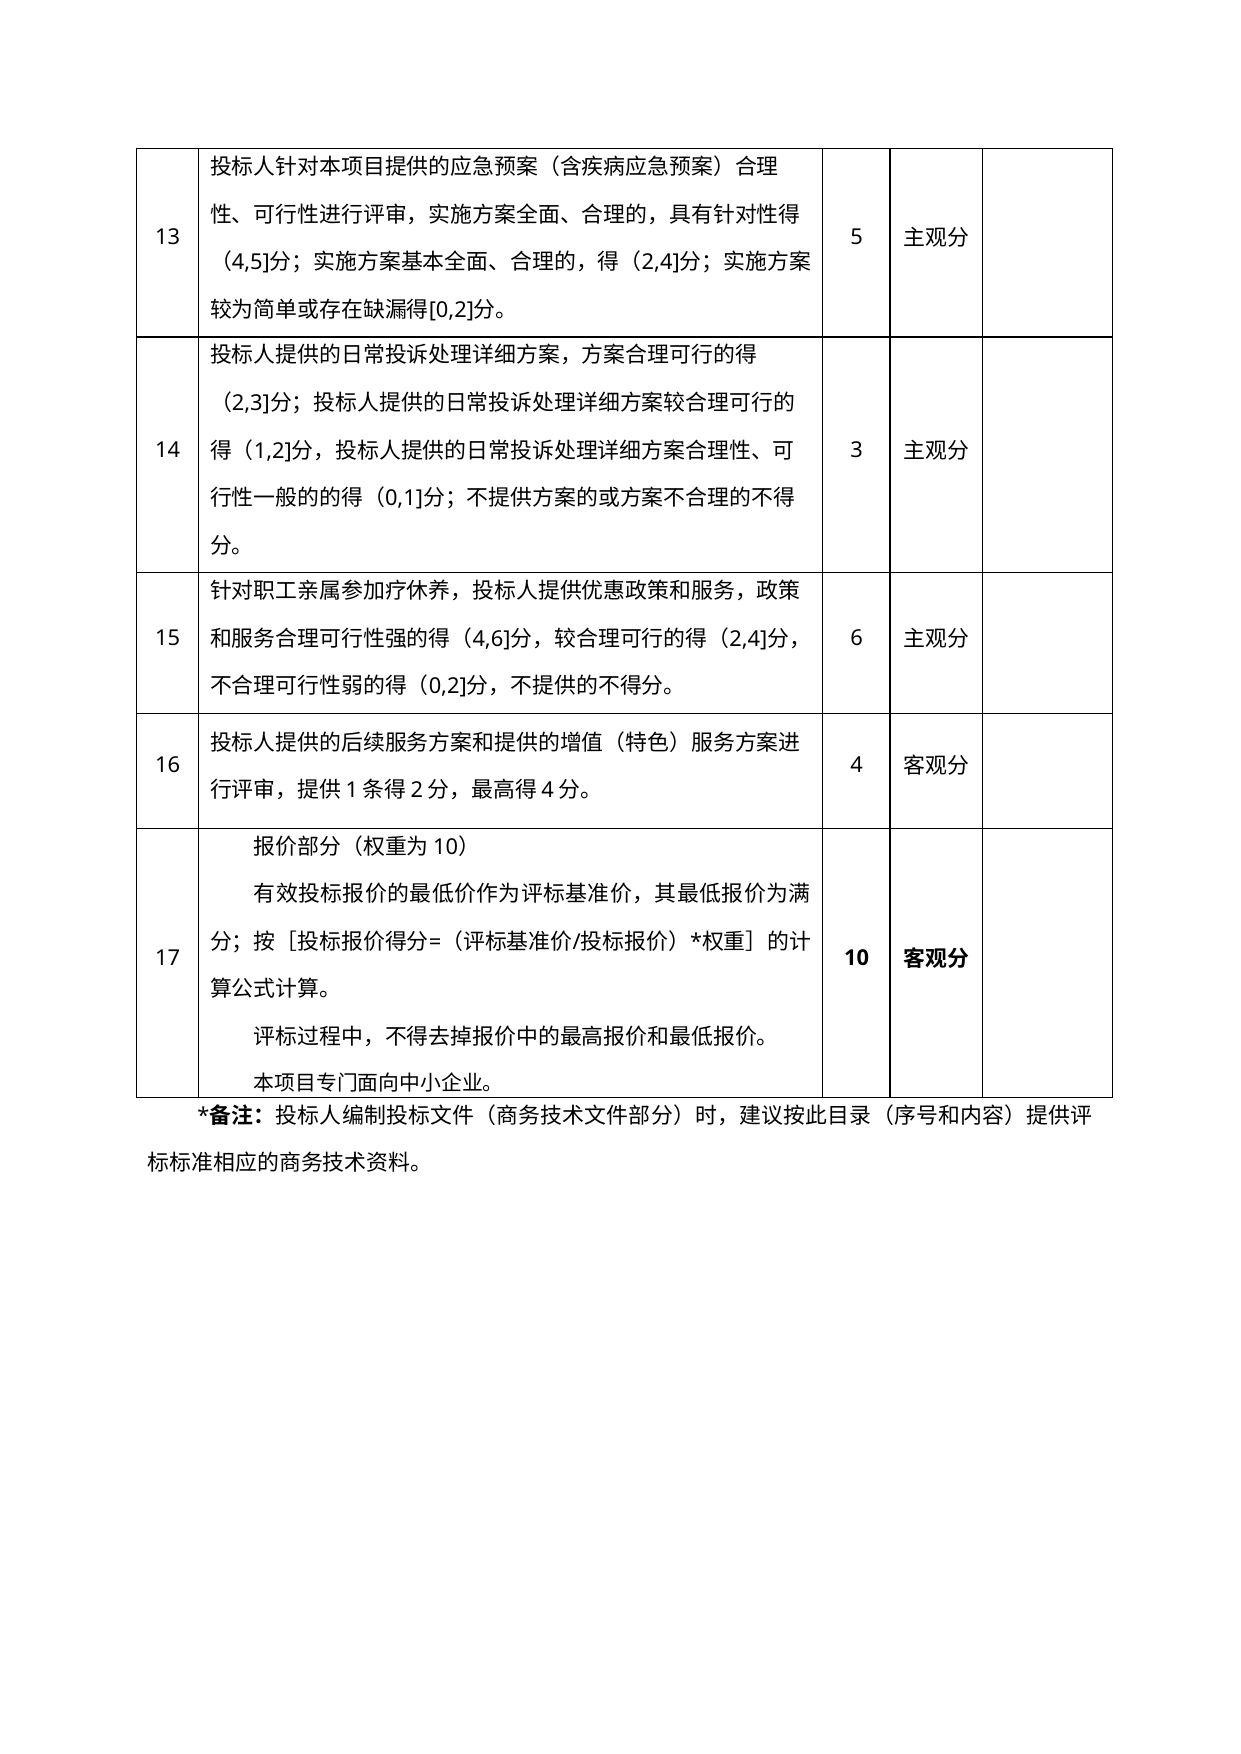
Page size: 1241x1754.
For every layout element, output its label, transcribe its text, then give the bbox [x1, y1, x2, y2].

table_cell [983, 829, 1112, 1097]
table_cell 投标人提供的日常投诉处理详细方案，方案合理可行的得（2,3]分；投标人提供的日常投诉处理详细方案较合理可行的得（1,2]分，投标人提供的日常投诉处理详细方案合理性、可行性一般的的得（0,1]分；不提供方案的或方案不合理的不得分。 [199, 338, 822, 572]
table_cell 13 [137, 149, 198, 336]
table_cell 投标人针对本项目提供的应急预案（含疾病应急预案）合理性、可行性进行评审，实施方案全面、合理的，具有针对性得（4,5]分；实施方案基本全面、合理的，得（2,4]分；实施方案较为简单或存在缺漏得[0,2]分。 [199, 149, 822, 336]
table_cell 14 [137, 338, 198, 572]
text *备注：投标人编制投标文件（商务技术文件部分）时，建议按此目录（序号和内容）提供评标标准相应的商务技术资料。 [148, 1098, 1093, 1177]
table_cell 4 [823, 714, 889, 828]
table_cell 16 [137, 714, 198, 828]
table_cell [983, 714, 1112, 828]
table_cell 5 [823, 149, 889, 336]
table_cell 10 [823, 829, 889, 1097]
table_cell 客观分 [891, 714, 982, 828]
table_cell 6 [823, 573, 889, 712]
table_cell 3 [823, 338, 889, 572]
table_cell 17 [137, 829, 198, 1097]
table_cell 投标人提供的后续服务方案和提供的增值（特色）服务方案进行评审，提供1条得2分，最高得4分。 [199, 714, 822, 828]
table_cell 15 [137, 573, 198, 712]
table_cell 针对职工亲属参加疗休养，投标人提供优惠政策和服务，政策和服务合理可行性强的得（4,6]分，较合理可行的得（2,4]分，不合理可行性弱的得（0,2]分，不提供的不得分。 [199, 573, 822, 712]
table_cell 报价部分（权重为10） 有效投标报价的最低价作为评标基准价，其最低报价为满分；按［投标报价得分=（评标基准价/投标报价）*权重］的计算公式计算。 评标过程中，不得去掉报价中的最高报价和最低报价。 本项目专门面向中小企业。 [199, 829, 822, 1097]
table_cell 客观分 [891, 829, 982, 1097]
table_cell [983, 149, 1112, 336]
table_cell 主观分 [891, 338, 982, 572]
table_cell 主观分 [891, 573, 982, 712]
table_cell [983, 338, 1112, 572]
table_cell 主观分 [891, 149, 982, 336]
table_cell [983, 573, 1112, 712]
